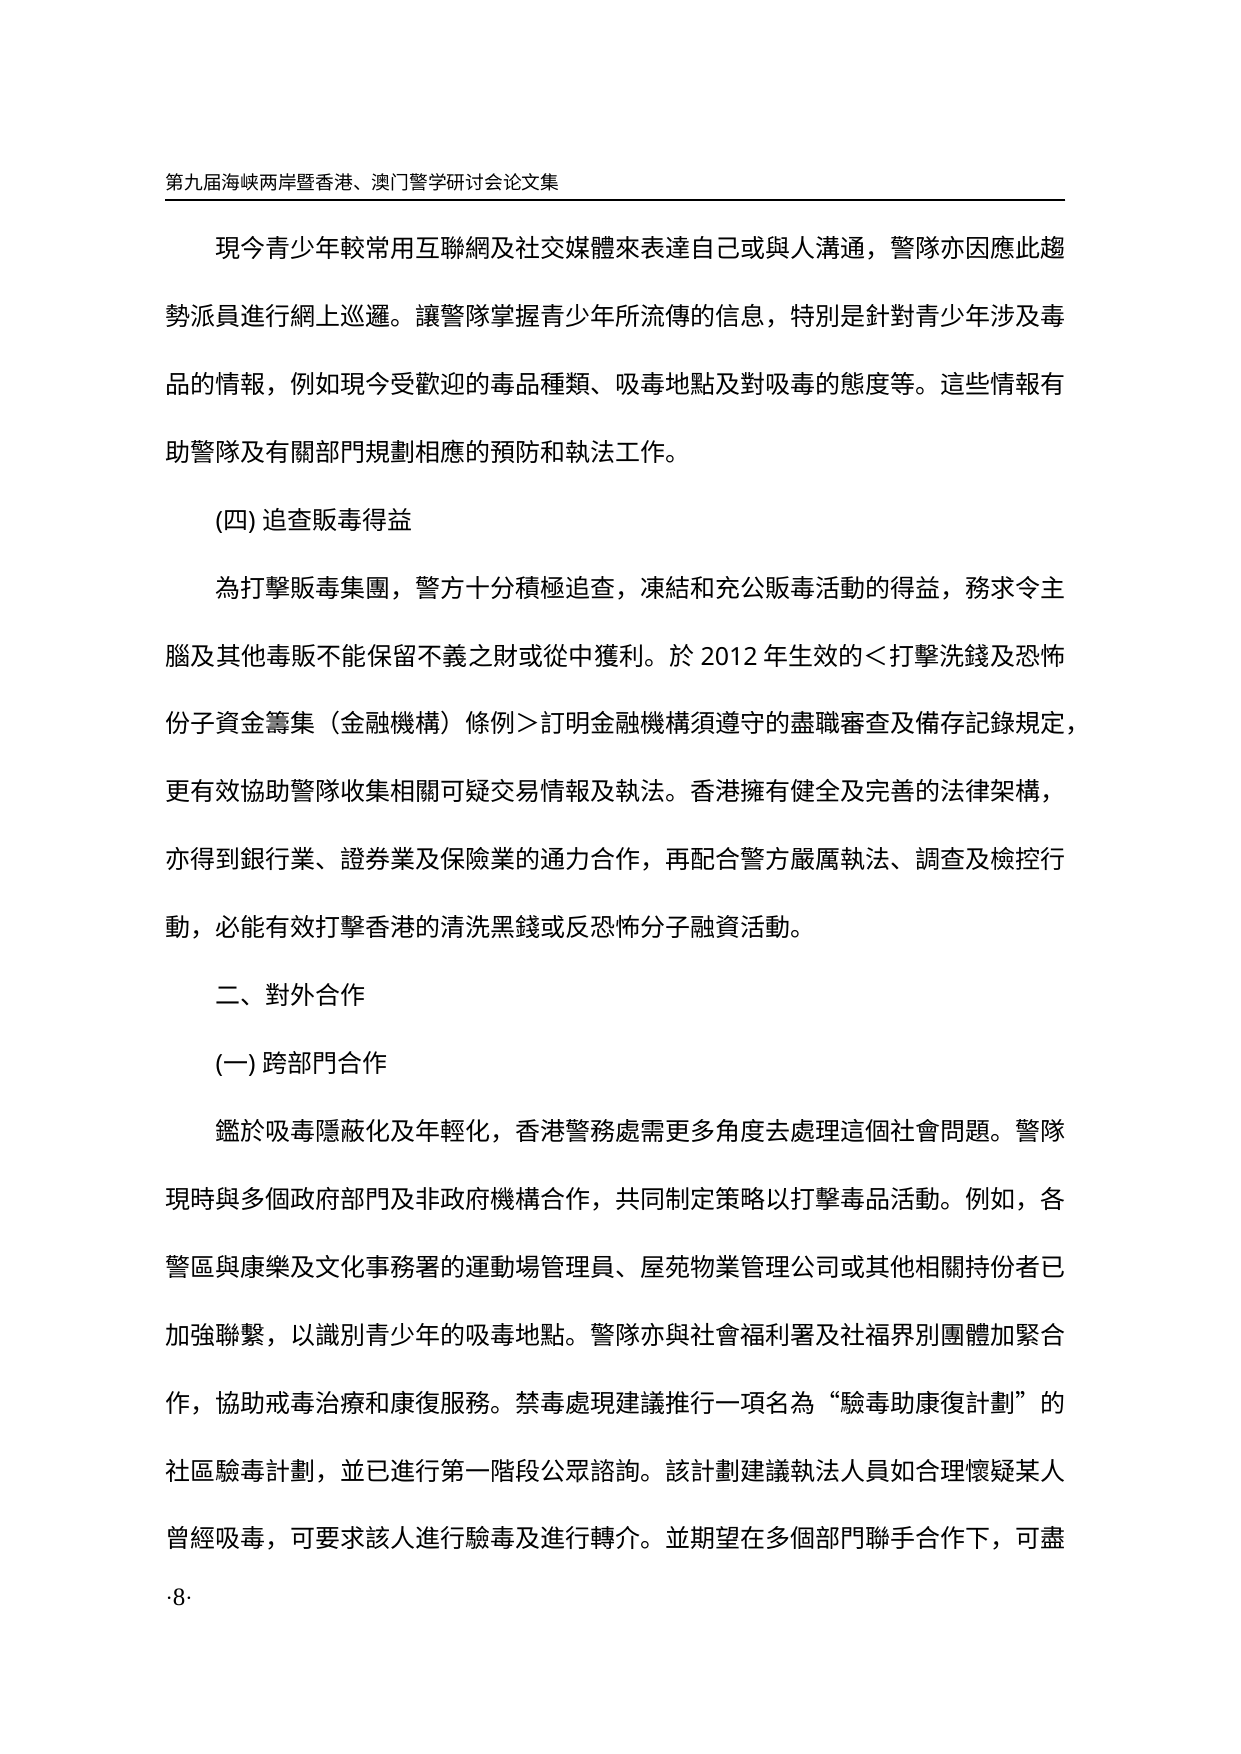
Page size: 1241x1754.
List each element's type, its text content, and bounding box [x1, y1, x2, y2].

text 現今青少年較常用互聯網及社交媒體來表達自己或與人溝通，警隊亦因應此趨勢派員進行網上巡邏。讓警隊掌握青少年所流傳的信息，特別是針對青少年涉及毒品的情報，例如現今受歡迎的毒品種類、吸毒地點及對吸毒的態度等。這些情報有助警隊及有關部門規劃相應的預防和執法工作。 [165, 213, 1065, 484]
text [165, 1096, 1065, 1571]
text (四) 追查販毒得益 [165, 484, 1065, 552]
text (一) 跨部門合作 [165, 1028, 1065, 1096]
subtitle 二、對外合作 [165, 960, 1065, 1028]
text 為打擊販毒集團，警方十分積極追查，凍結和充公販毒活動的得益，務求令主腦及其他毒販不能保留不義之財或從中獲利。於2012年生效的＜打擊洗錢及恐怖份子資金籌集（金融機構）條例＞訂明金融機構須遵守的盡職審查及備存記錄規定，更有效協助警隊收集相關可疑交易情報及執法。香港擁有健全及完善的法律架構，亦得到銀行業、證券業及保險業的通力合作，再配合警方嚴厲執法、調查及檢控行動，必能有效打擊香港的清洗黑錢或反恐怖分子融資活動。 [165, 552, 1065, 960]
